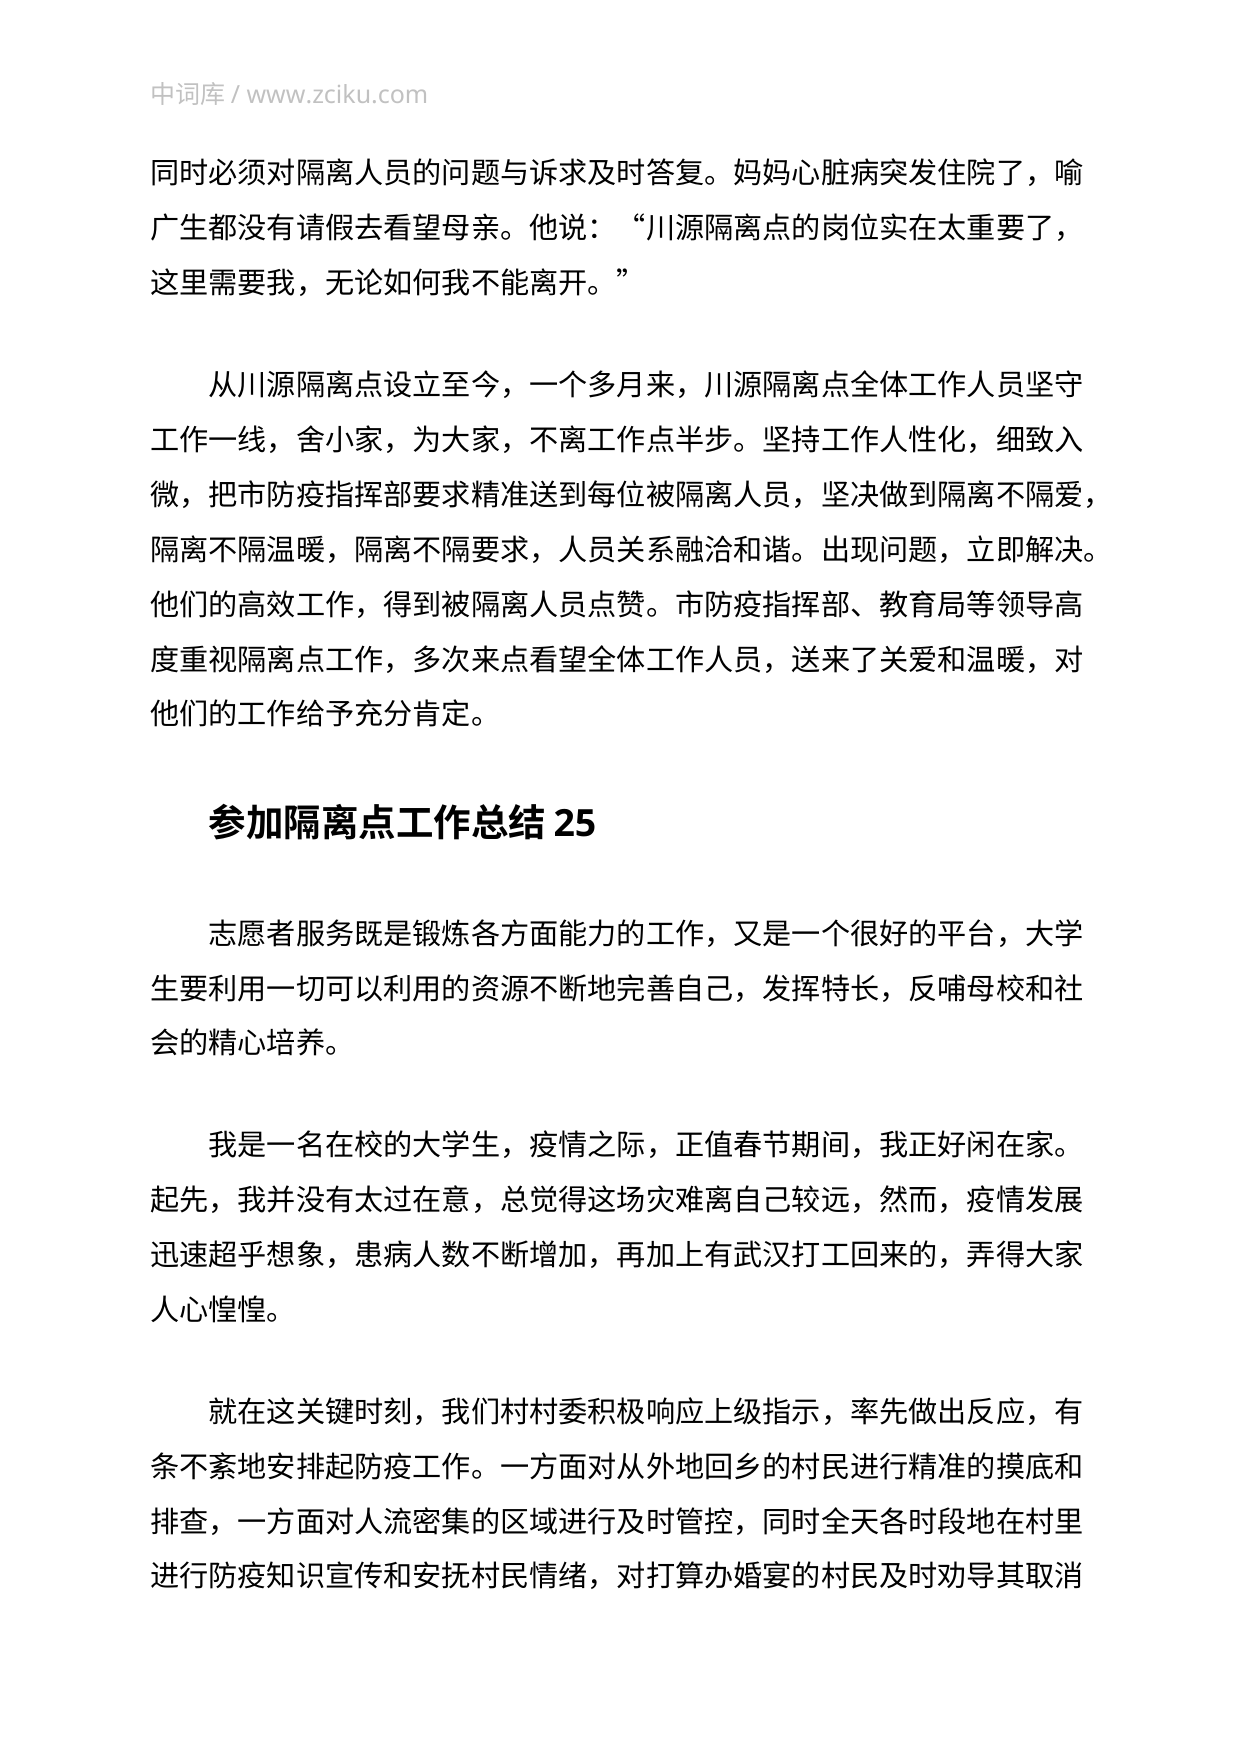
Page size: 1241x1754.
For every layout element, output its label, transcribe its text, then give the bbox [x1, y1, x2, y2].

text 志愿者服务既是锻炼各方面能力的工作，又是一个很好的平台，大学生要利用一切可以利用的资源不断地完善自己，发挥特长，反哺母校和社会的精心培养。 [150, 910, 1090, 1062]
text 从川源隔离点设立至今，一个多月来，川源隔离点全体工作人员坚守工作一线，舍小家，为大家，不离工作点半步。坚持工作人性化，细致入微，把市防疫指挥部要求精准送到每位被隔离人员，坚决做到隔离不隔爱，隔离不隔温暖，隔离不隔要求，人员关系融洽和谐。出现问题，立即解决。他们的高效工作，得到被隔离人员点赞。市防疫指挥部、教育局等领导高度重视隔离点工作，多次来点看望全体工作人员，送来了关爱和温暖，对他们的工作给予充分肯定。 [150, 362, 1090, 733]
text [150, 1388, 1090, 1595]
text 参加隔离点工作总结25 [150, 793, 1090, 847]
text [150, 150, 1090, 302]
text 我是一名在校的大学生，疫情之际，正值春节期间，我正好闲在家。起先，我并没有太过在意，总觉得这场灾难离自己较远，然而，疫情发展迅速超乎想象，患病人数不断增加，再加上有武汉打工回来的，弄得大家人心惶惶。 [150, 1122, 1090, 1329]
